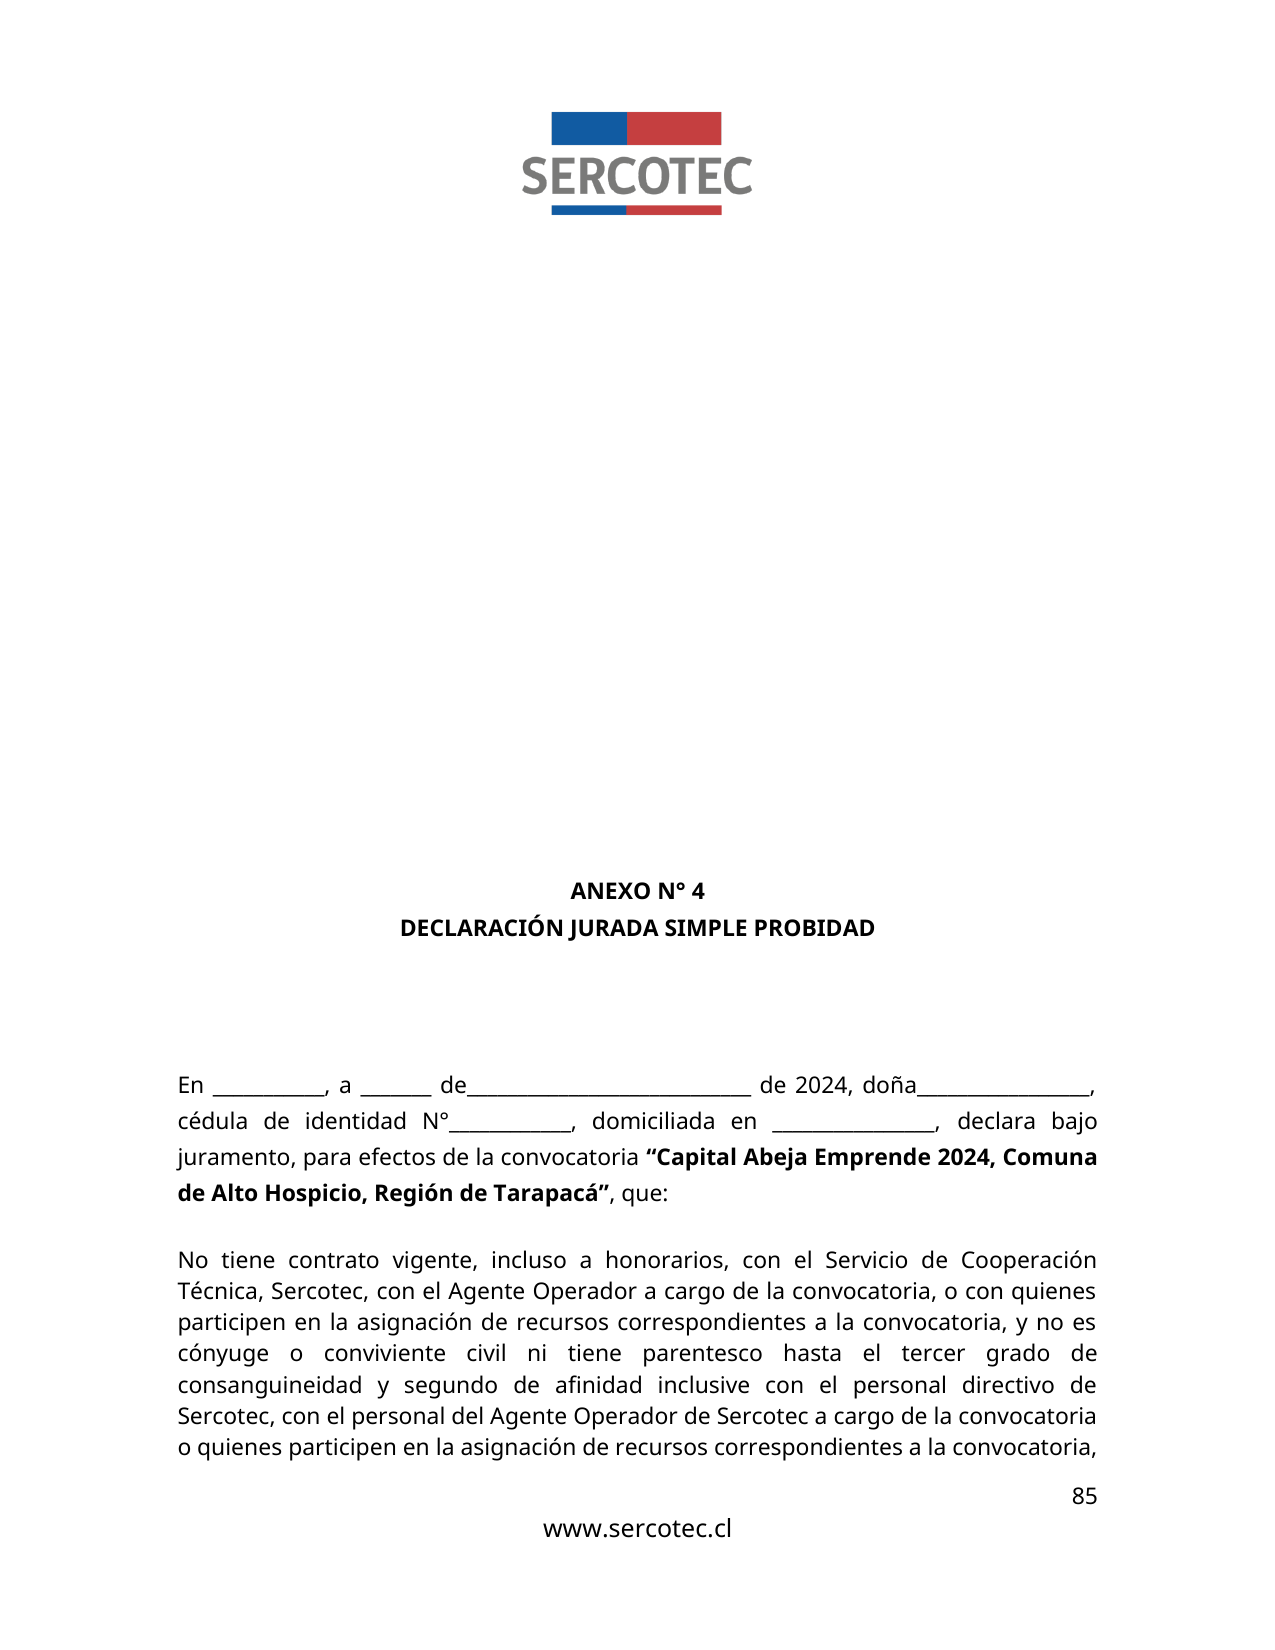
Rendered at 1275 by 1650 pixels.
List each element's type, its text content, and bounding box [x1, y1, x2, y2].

subtitle ANEXO N° 4 [177, 875, 1098, 906]
picture [512, 105, 763, 225]
text DECLARACIÓN JURADA SIMPLE PROBIDAD [177, 912, 1098, 944]
text En ___________, a _______ de____________________________ de 2024, doña_________________, cédula de identidad N°____________, domiciliada en ________________, declara bajo juramento, para efectos de la convocatoria “Capital Abeja Emprende 2024, Comuna de Alto Hospicio, Región de Tarapacá”, que: [177, 1069, 1098, 1208]
